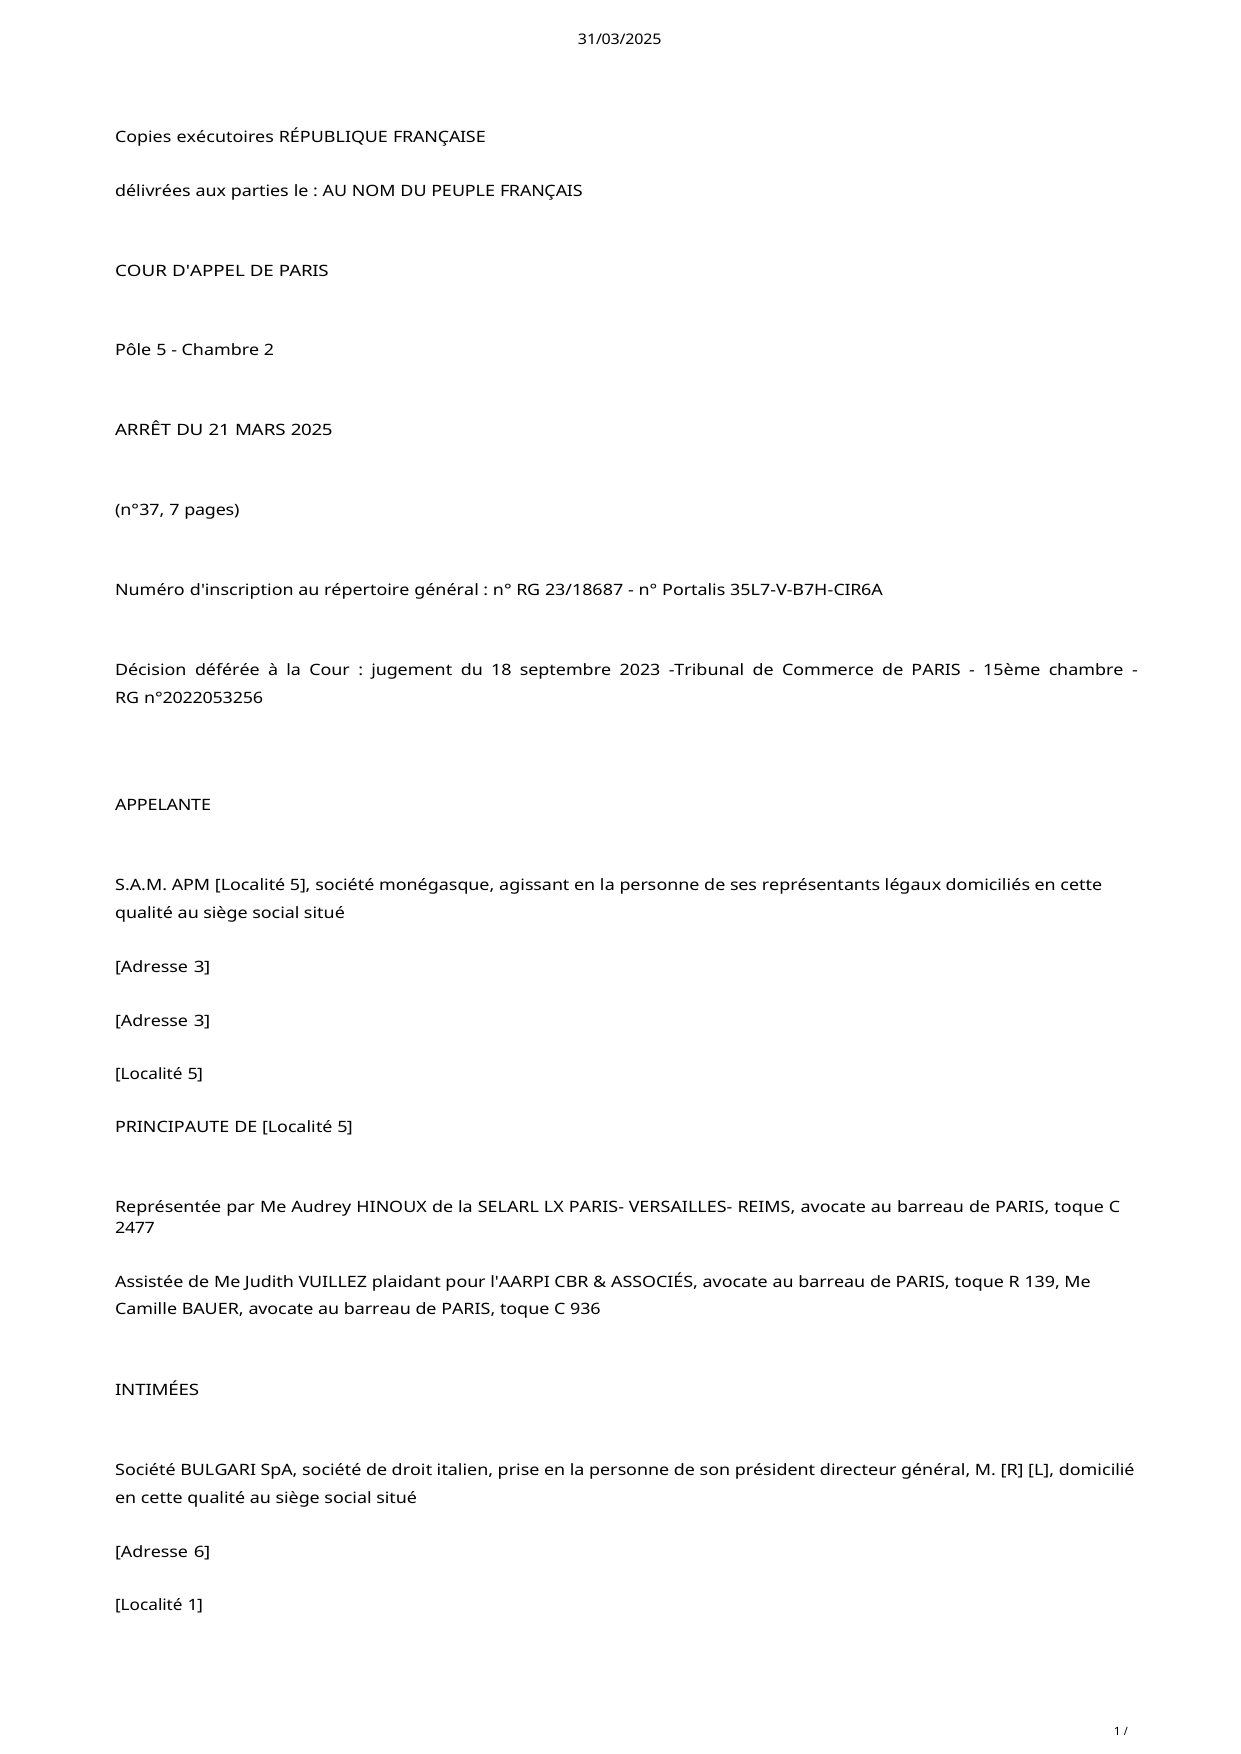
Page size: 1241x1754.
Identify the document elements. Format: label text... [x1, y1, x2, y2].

text Représentée par Me Audrey HINOUX de la SELARL LX PARIS- VERSAILLES- REIMS, avocate au barreau de PARIS, toque C 2477 [115, 1196, 1152, 1238]
text [Adresse 6] [115, 1541, 1152, 1562]
text PRINCIPAUTE DE [Localité 5] [115, 1116, 1152, 1137]
text Pôle 5 - Chambre 2 [115, 339, 1152, 360]
text Société BULGARI SpA, société de droit italien, prise en la personne de son président directeur général, M. [R] [L], domicilié en cette qualité au siège social situé [115, 1459, 1152, 1508]
text [Localité 1] [115, 1594, 1152, 1615]
text COUR D'APPEL DE PARIS [115, 259, 1152, 281]
text [Adresse 3] [115, 956, 1152, 977]
text Décision déférée à la Cour : jugement du 18 septembre 2023 -Tribunal de Commerce de PARIS - 15ème chambre - RG n°2022053256 [115, 659, 1152, 708]
text Numéro d'inscription au répertoire général : n° RG 23/18687 - n° Portalis 35L7-V-B7H-CIR6A [115, 579, 1152, 600]
text Assistée de Me Judith VUILLEZ plaidant pour l'AARPI CBR & ASSOCIÉS, avocate au barreau de PARIS, toque R 139, Me Camille BAUER, avocate au barreau de PARIS, toque C 936 [115, 1270, 1152, 1319]
text INTIMÉES [115, 1379, 1152, 1400]
text ARRÊT DU 21 MARS 2025 [115, 419, 1152, 440]
text APPELANTE [115, 794, 1152, 815]
text délivrées aux parties le : AU NOM DU PEUPLE FRANÇAIS [115, 179, 1152, 201]
text [Adresse 3] [115, 1009, 1152, 1031]
text S.A.M. APM [Localité 5], société monégasque, agissant en la personne de ses représentants légaux domiciliés en cette qualité au siège social situé [115, 874, 1144, 923]
text Copies exécutoires RÉPUBLIQUE FRANÇAISE [115, 126, 1152, 147]
text [Localité 5] [115, 1062, 1152, 1084]
text (n°37, 7 pages) [115, 499, 1152, 520]
